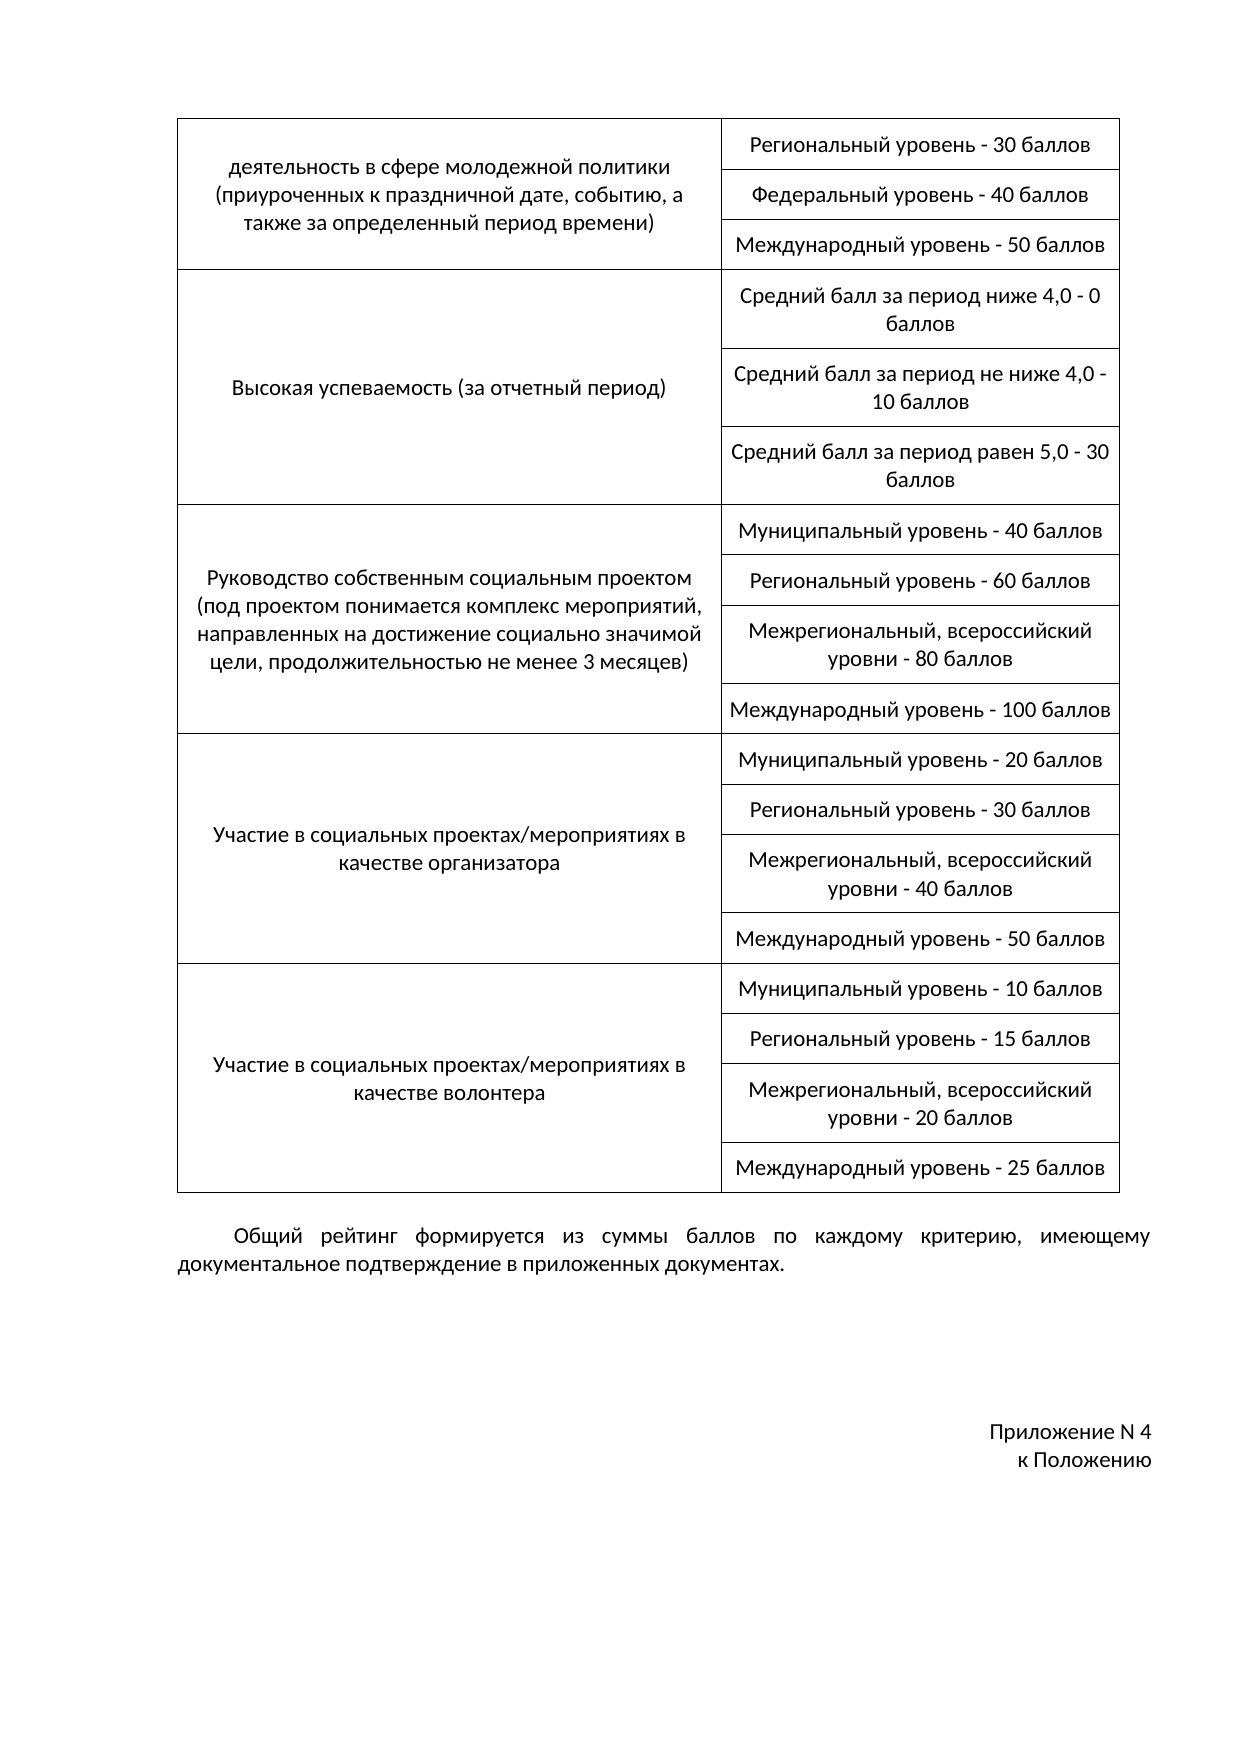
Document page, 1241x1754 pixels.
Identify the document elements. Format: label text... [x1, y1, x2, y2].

table_cell Международный уровень - 50 баллов [722, 913, 1119, 963]
text Приложение N 4 [177, 1417, 1152, 1445]
table_cell Межрегиональный, всероссийский уровни - 40 баллов [722, 835, 1119, 912]
table_cell Участие в социальных проектах/мероприятиях в качестве волонтера [178, 964, 721, 1192]
table_cell Международный уровень - 100 баллов [722, 684, 1119, 733]
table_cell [178, 119, 721, 269]
table_cell Федеральный уровень - 40 баллов [722, 170, 1119, 219]
table_cell Руководство собственным социальным проектом (под проектом понимается комплекс мероприятий, направленных на достижение социально значимой цели, продолжительностью не менее 3 месяцев) [178, 505, 721, 733]
table_cell Высокая успеваемость (за отчетный период) [178, 270, 721, 504]
table_cell Муниципальный уровень - 10 баллов [722, 964, 1119, 1013]
table_cell Средний балл за период равен 5,0 - 30 баллов [722, 427, 1119, 504]
table_cell Средний балл за период ниже 4,0 - 0 баллов [722, 270, 1119, 347]
text Общий рейтинг формируется из суммы баллов по каждому критерию, имеющему документальное подтверждение в приложенных документах. [177, 1221, 1152, 1277]
table_cell Средний балл за период не ниже 4,0 - 10 баллов [722, 349, 1119, 426]
table_cell Муниципальный уровень - 20 баллов [722, 734, 1119, 784]
text к Положению [177, 1445, 1152, 1473]
table_cell Региональный уровень - 15 баллов [722, 1014, 1119, 1063]
table_cell Региональный уровень - 30 баллов [722, 119, 1119, 168]
table_cell Международный уровень - 50 баллов [722, 220, 1119, 269]
table_cell Межрегиональный, всероссийский уровни - 80 баллов [722, 606, 1119, 683]
table_cell Региональный уровень - 60 баллов [722, 555, 1119, 605]
table_cell Международный уровень - 25 баллов [722, 1143, 1119, 1192]
table_cell Муниципальный уровень - 40 баллов [722, 505, 1119, 554]
table_cell Региональный уровень - 30 баллов [722, 785, 1119, 834]
table_cell Межрегиональный, всероссийский уровни - 20 баллов [722, 1064, 1119, 1142]
table_cell Участие в социальных проектах/мероприятиях в качестве организатора [178, 734, 721, 963]
